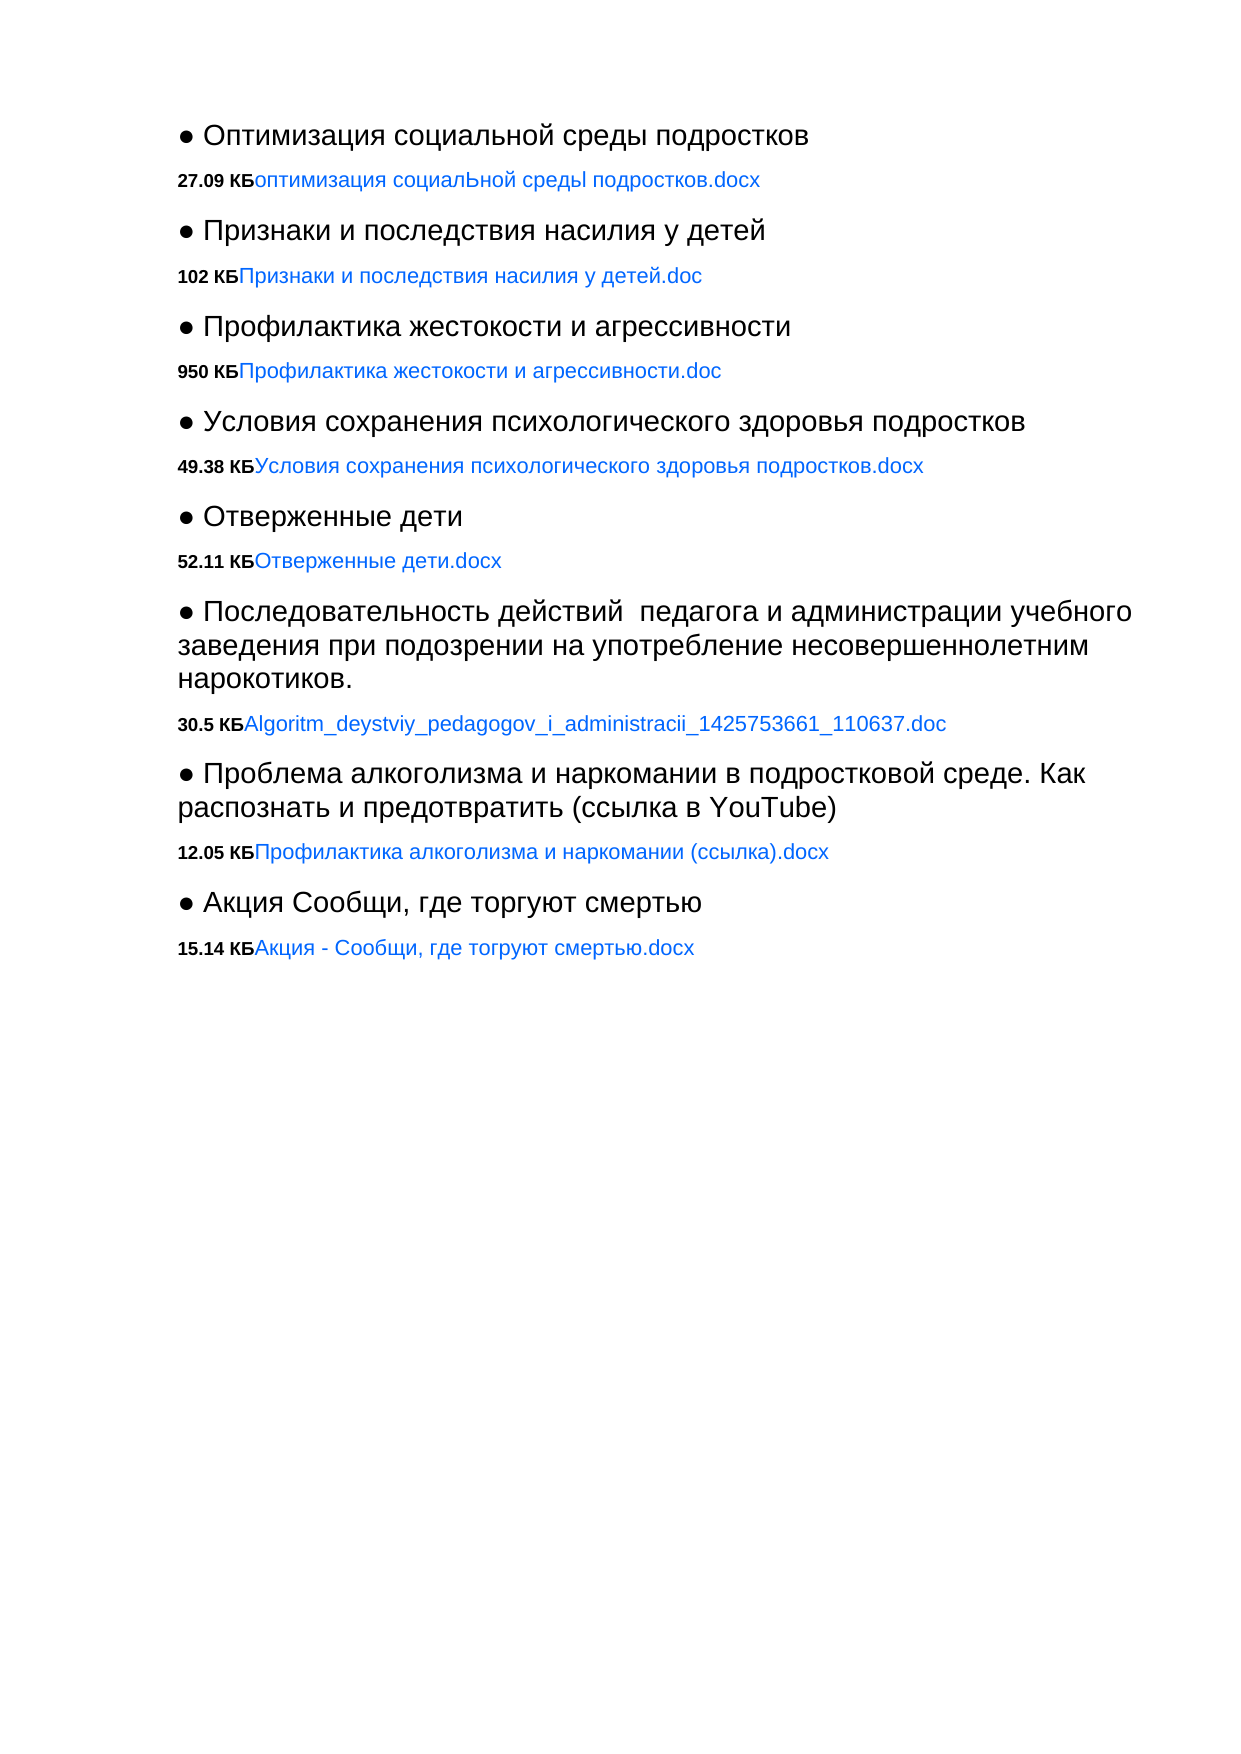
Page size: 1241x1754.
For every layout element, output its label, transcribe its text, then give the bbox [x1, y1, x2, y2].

text 49.38 КБУсловия сохранения психологического здоровья подростков.docx [177, 453, 1152, 478]
text 950 КБПрофилактика жестокости и агрессивности.doc [177, 358, 1152, 383]
text ● Оптимизация социальной среды подростков [177, 118, 1152, 152]
text ● Условия сохранения психологического здоровья подростков [177, 404, 1152, 437]
text ● Проблема алкоголизма и наркомании в подростковой среде. Как распознать и предотвратить (ссылка в YouTube) [177, 756, 1152, 823]
text ● Признаки и последствия насилия у детей [177, 213, 1152, 247]
text 30.5 КБAlgoritm_deystviy_pedagogov_i_administracii_1425753661_110637.doc [177, 710, 1152, 736]
text 15.14 КБАкция - Сообщи, где тогруют смертью.docx [177, 934, 1152, 959]
text 52.11 КБОтверженные дети.docx [177, 548, 1152, 573]
text ● Профилактика жестокости и агрессивности [177, 308, 1152, 342]
text 102 КБПризнаки и последствия насилия у детей.doc [177, 262, 1152, 288]
text ● Отверженные дети [177, 499, 1152, 532]
text ● Акция Сообщи, где торгуют смертью [177, 885, 1152, 919]
text ● Последовательность действий педагога и администрации учебного заведения при подозрении на употребление несовершеннолетним нарокотиков. [177, 594, 1152, 695]
text 12.05 КБПрофилактика алкоголизма и наркомании (ссылка).docx [177, 839, 1152, 864]
text 27.09 КБoптимизaция сoциaлЬнoй сpeдьl пoдpoсткoв.docx [177, 167, 1152, 192]
